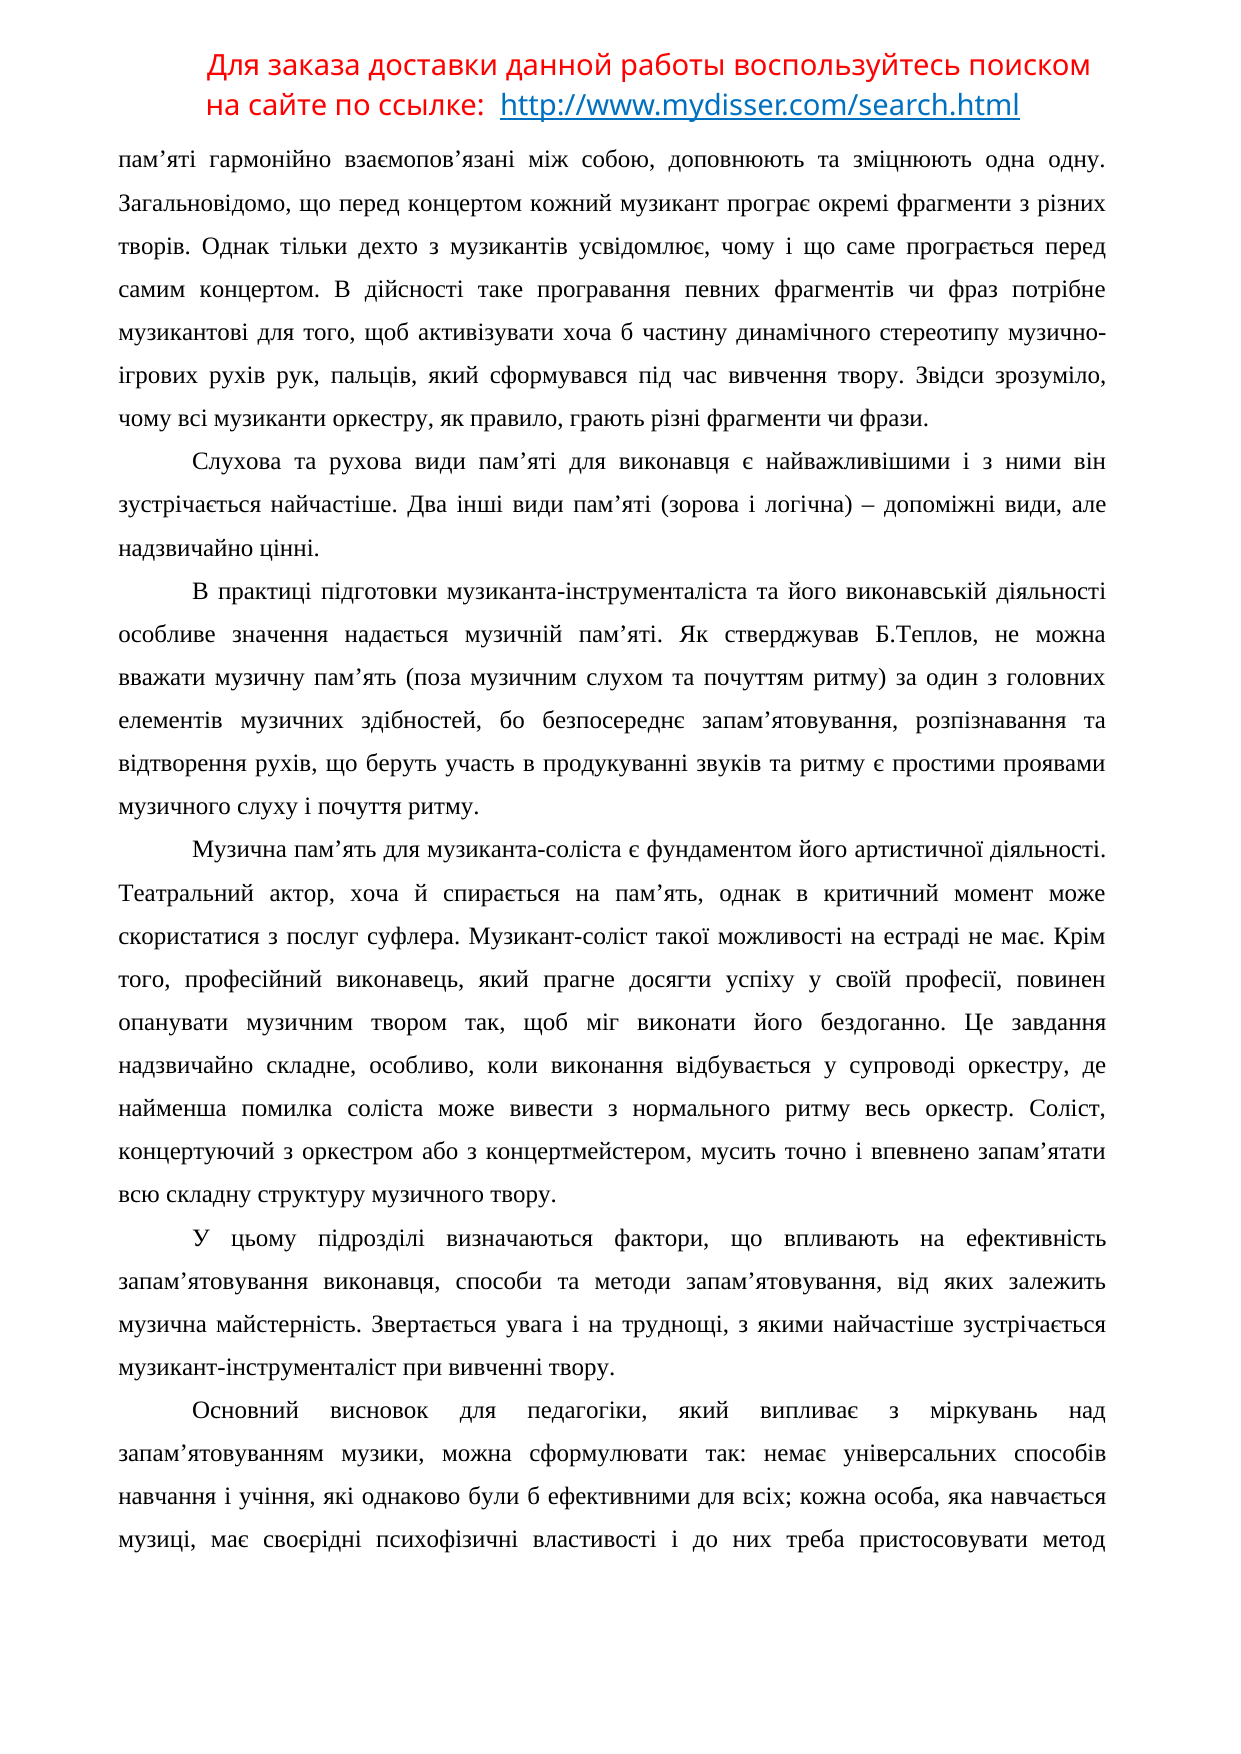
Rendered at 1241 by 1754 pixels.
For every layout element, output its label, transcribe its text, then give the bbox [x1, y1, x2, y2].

text В практиці підготовки музиканта-інструменталіста та його виконавській діяльності особливе значення надається музичній пам’яті. Як стверджував Б.Теплов, не можна вважати музичну пам’ять (поза музичним слухом та почуттям ритму) за один з головних елементів музичних здібностей, бо безпосереднє запам’ятовування, розпізнавання та відтворення рухів, що беруть участь в продукуванні звуків та ритму є простими проявами музичного слуху і почуття ритму. [118, 576, 1107, 820]
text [118, 1395, 1107, 1553]
text Музична пам’ять для музиканта-соліста є фундаментом його артистичної діяльності. Театральний актор, хоча й спирається на пам’ять, однак в критичний момент може скористатися з послуг суфлера. Музикант-соліст такої можливості на естраді не має. Крім того, професійний виконавець, який прагне досягти успіху у своїй професії, повинен опанувати музичним твором так, щоб міг виконати його бездоганно. Це завдання надзвичайно складне, особливо, коли виконання відбувається у супроводі оркестру, де найменша помилка соліста може вивести з нормального ритму весь оркестр. Соліст, концертуючий з оркестром або з концертмейстером, мусить точно і впевнено запам’ятати всю складну структуру музичного твору. [118, 834, 1107, 1208]
text У цьому підрозділі визначаються фактори, що впливають на ефективність запам’ятовування виконавця, способи та методи запам’ятовування, від яких залежить музична майстерність. Звертається увага і на труднощі, з якими найчастіше зустрічається музикант-інструменталіст при вивченні твору. [118, 1223, 1107, 1381]
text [118, 144, 1107, 432]
text Слухова та рухова види пам’яті для виконавця є найважливішими і з ними він зустрічається найчастіше. Два інші види пам’яті (зорова і логічна) – допоміжні види, але надзвичайно цінні. [118, 446, 1107, 561]
